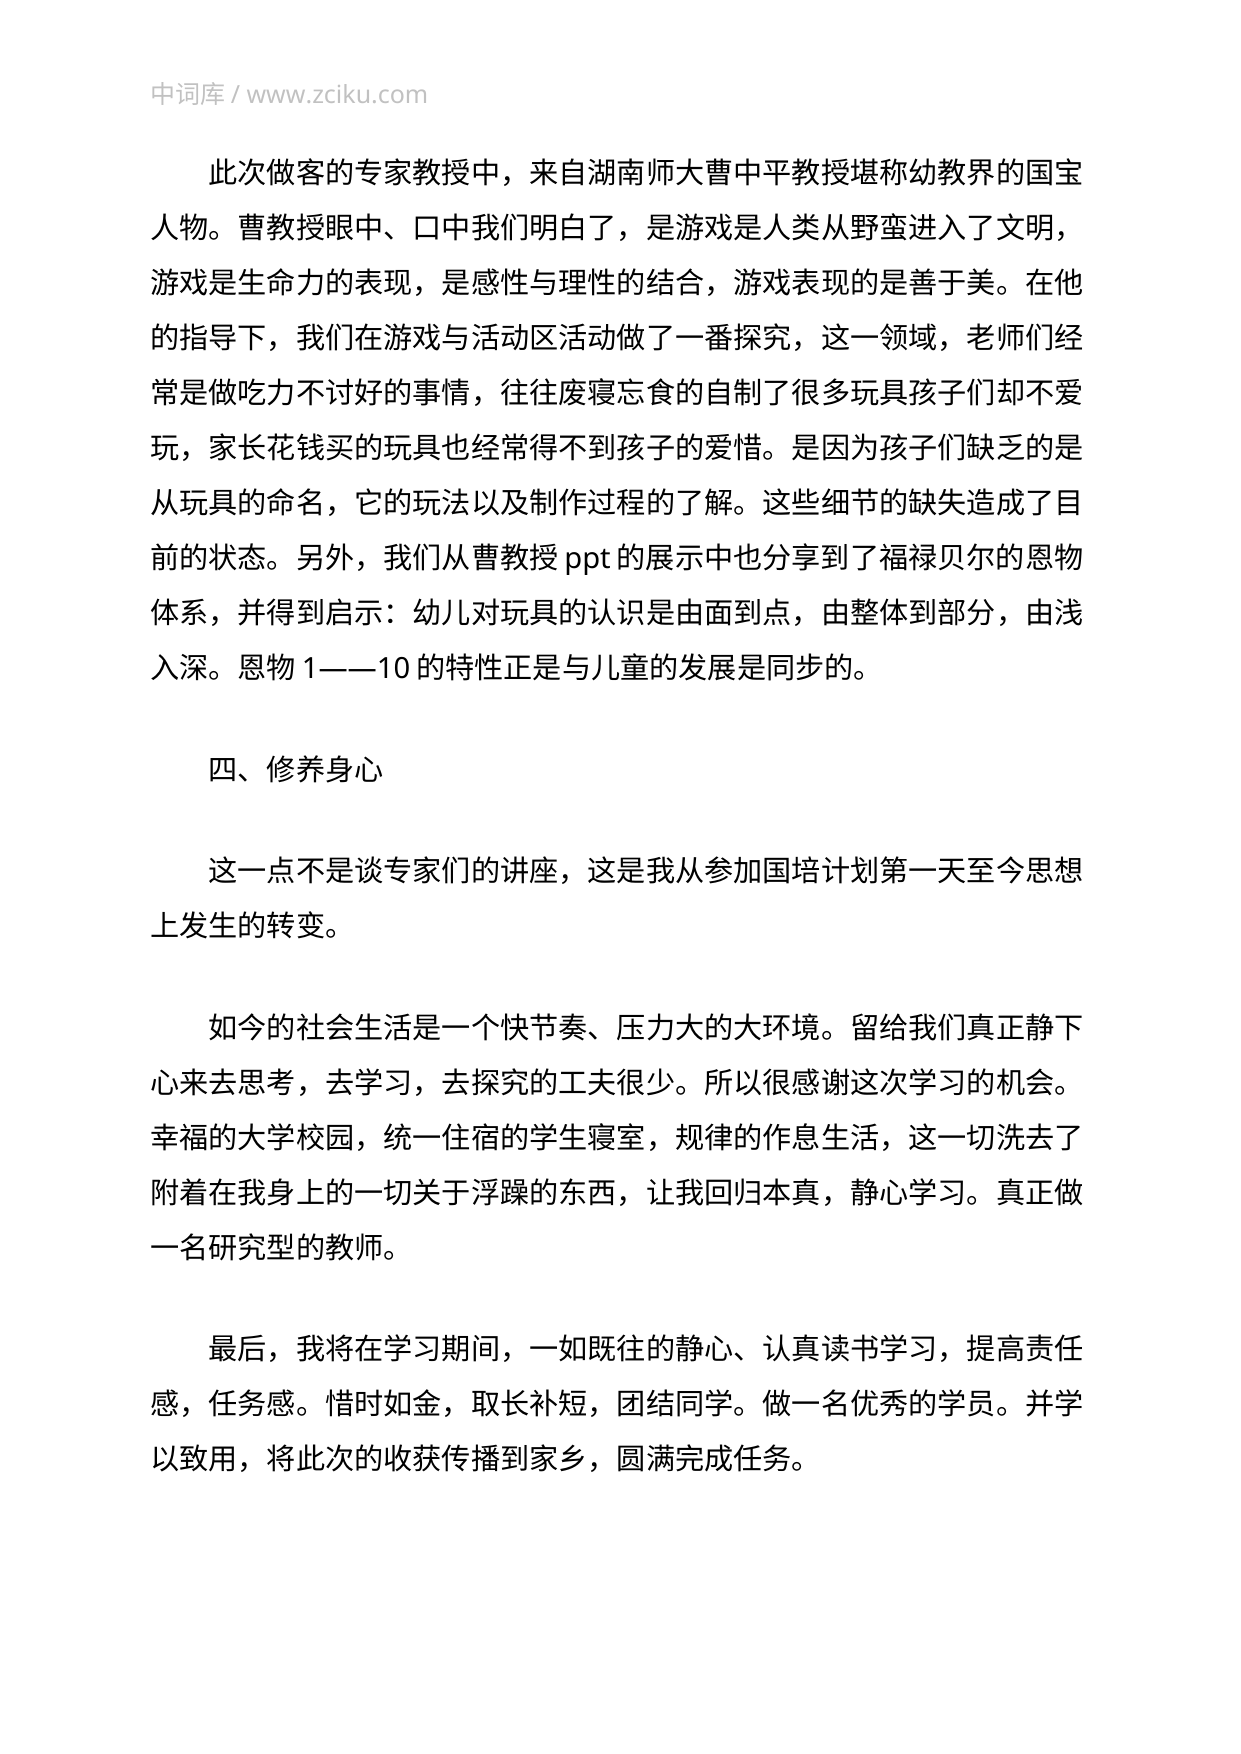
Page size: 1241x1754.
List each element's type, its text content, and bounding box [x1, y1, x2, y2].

text 如今的社会生活是一个快节奏、压力大的大环境。留给我们真正静下心来去思考，去学习，去探究的工夫很少。所以很感谢这次学习的机会。幸福的大学校园，统一住宿的学生寝室，规律的作息生活，这一切洗去了附着在我身上的一切关于浮躁的东西，让我回归本真，静心学习。真正做一名研究型的教师。 [150, 1004, 1090, 1266]
text 此次做客的专家教授中，来自湖南师大曹中平教授堪称幼教界的国宝人物。曹教授眼中、口中我们明白了，是游戏是人类从野蛮进入了文明，游戏是生命力的表现，是感性与理性的结合，游戏表现的是善于美。在他的指导下，我们在游戏与活动区活动做了一番探究，这一领域，老师们经常是做吃力不讨好的事情，往往废寝忘食的自制了很多玩具孩子们却不爱玩，家长花钱买的玩具也经常得不到孩子的爱惜。是因为孩子们缺乏的是从玩具的命名，它的玩法以及制作过程的了解。这些细节的缺失造成了目前的状态。另外，我们从曹教授ppt的展示中也分享到了福禄贝尔的恩物体系，并得到启示：幼儿对玩具的认识是由面到点，由整体到部分，由浅入深。恩物1——10的特性正是与儿童的发展是同步的。 [150, 150, 1090, 687]
text 最后，我将在学习期间，一如既往的静心、认真读书学习，提高责任感，任务感。惜时如金，取长补短，团结同学。做一名优秀的学员。并学以致用，将此次的收获传播到家乡，圆满完成任务。 [150, 1326, 1090, 1478]
text 这一点不是谈专家们的讲座，这是我从参加国培计划第一天至今思想上发生的转变。 [150, 848, 1090, 945]
text 四、修养身心 [150, 746, 1090, 788]
